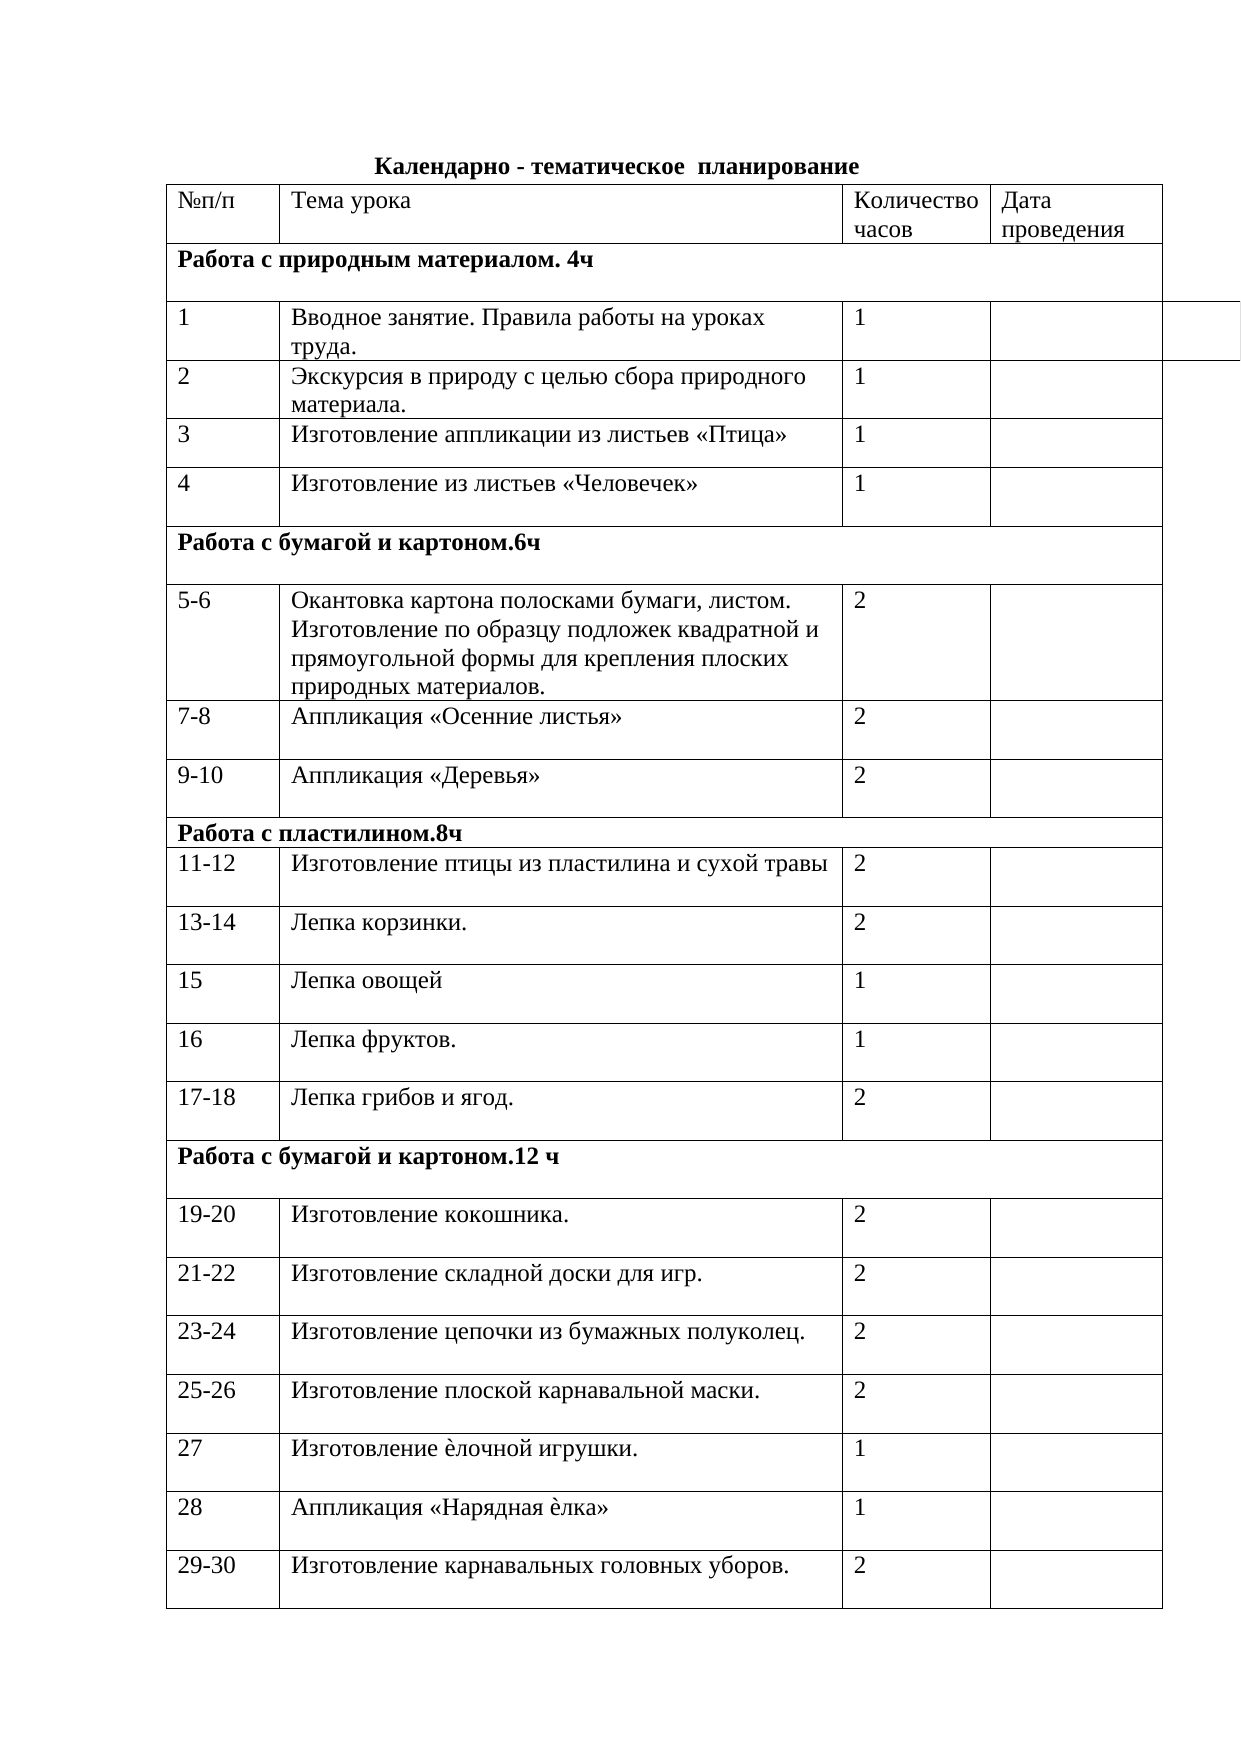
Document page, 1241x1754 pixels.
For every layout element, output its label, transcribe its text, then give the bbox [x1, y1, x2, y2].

table_cell 2 [843, 907, 990, 964]
table_cell [991, 302, 1162, 360]
table_cell 2 [843, 1258, 990, 1315]
table_cell Изготовление кокошника. [280, 1199, 842, 1257]
table_cell Аппликация «Осенние листья» [280, 701, 842, 759]
table_cell 11-12 [167, 848, 279, 906]
table_cell Изготовление плоской карнавальной маски. [280, 1375, 842, 1432]
table_cell [991, 965, 1162, 1023]
table_cell 28 [167, 1492, 279, 1549]
table_cell 15 [167, 965, 279, 1023]
table_cell 3 [167, 419, 279, 467]
table_cell 27 [167, 1434, 279, 1491]
table_cell 21-22 [167, 1258, 279, 1315]
table_cell 2 [843, 1082, 990, 1140]
table_cell 1 [843, 1434, 990, 1491]
table_cell 9-10 [167, 760, 279, 817]
table_cell 1 [167, 302, 279, 360]
table_cell 25-26 [167, 1375, 279, 1432]
table_cell Работа с бумагой и картоном.12 ч [167, 1141, 1162, 1198]
table_header Дата проведения [991, 185, 1162, 243]
table_cell 16 [167, 1024, 279, 1081]
table_cell [1163, 302, 1240, 360]
table_cell 1 [843, 419, 990, 467]
table_cell 2 [843, 1316, 990, 1374]
table_cell 17-18 [167, 1082, 279, 1140]
table_cell 2 [843, 848, 990, 906]
table_cell [991, 1492, 1162, 1549]
table_cell [991, 361, 1162, 418]
table_cell Изготовление птицы из пластилина и сухой травы [280, 848, 842, 906]
table_cell Работа с бумагой и картоном.6ч [167, 527, 1162, 584]
table_cell [991, 585, 1162, 700]
table_cell Изготовление складной доски для игр. [280, 1258, 842, 1315]
table_cell 7-8 [167, 701, 279, 759]
text Календарно - тематическое планирование [177, 151, 1152, 180]
table_cell 29-30 [167, 1551, 279, 1608]
table_cell [991, 419, 1162, 467]
table_cell Изготовление аппликации из листьев «Птица» [280, 419, 842, 467]
table_cell [991, 1551, 1162, 1608]
table_cell [991, 1375, 1162, 1432]
table_cell [991, 1082, 1162, 1140]
table_cell [991, 1258, 1162, 1315]
table_cell 1 [843, 1024, 990, 1081]
table_cell 23-24 [167, 1316, 279, 1374]
table_cell Аппликация «Нарядная ѐлка» [280, 1492, 842, 1549]
table_cell 13-14 [167, 907, 279, 964]
table_cell [991, 701, 1162, 759]
table_cell [991, 907, 1162, 964]
table_cell [991, 1199, 1162, 1257]
table_cell [991, 1024, 1162, 1081]
table_cell Изготовление из листьев «Человечек» [280, 468, 842, 526]
table_header Количество часов [843, 185, 990, 243]
table_cell [991, 1434, 1162, 1491]
table_cell Работа с пластилином.8ч [167, 818, 1162, 847]
table_cell [991, 1316, 1162, 1374]
table_cell Лепка корзинки. [280, 907, 842, 964]
table_cell [991, 760, 1162, 817]
table_cell Изготовление ѐлочной игрушки. [280, 1434, 842, 1491]
table_cell Лепка фруктов. [280, 1024, 842, 1081]
table_cell 1 [843, 302, 990, 360]
table_cell 2 [843, 585, 990, 700]
table_cell Изготовление карнавальных головных уборов. [280, 1551, 842, 1608]
table_cell 2 [843, 1199, 990, 1257]
table_cell 4 [167, 468, 279, 526]
table_cell [991, 848, 1162, 906]
table_cell 1 [843, 361, 990, 418]
table_cell 5-6 [167, 585, 279, 700]
table_cell 2 [843, 760, 990, 817]
table_header Тема урока [280, 185, 842, 243]
table_cell Лепка овощей [280, 965, 842, 1023]
table_cell Изготовление цепочки из бумажных полуколец. [280, 1316, 842, 1374]
table_cell 2 [843, 1551, 990, 1608]
table_cell 1 [843, 468, 990, 526]
table_cell 2 [843, 1375, 990, 1432]
table_cell Вводное занятие. Правила работы на уроках труда. [280, 302, 842, 360]
table_cell Окантовка картона полосками бумаги, листом. Изготовление по образцу подложек квадратной и прямоугольной формы для крепления плоских природных материалов. [280, 585, 842, 700]
table_cell Аппликация «Деревья» [280, 760, 842, 817]
table_cell 2 [843, 701, 990, 759]
table_header №п/п [167, 185, 279, 243]
table_cell Лепка грибов и ягод. [280, 1082, 842, 1140]
table_cell Экскурсия в природу с целью сбора природного материала. [280, 361, 842, 418]
table_cell Работа с природным материалом. 4ч [167, 244, 1162, 301]
table_cell 1 [843, 965, 990, 1023]
table_cell 2 [167, 361, 279, 418]
table_cell 19-20 [167, 1199, 279, 1257]
table_cell 1 [843, 1492, 990, 1549]
table_cell [991, 468, 1162, 526]
